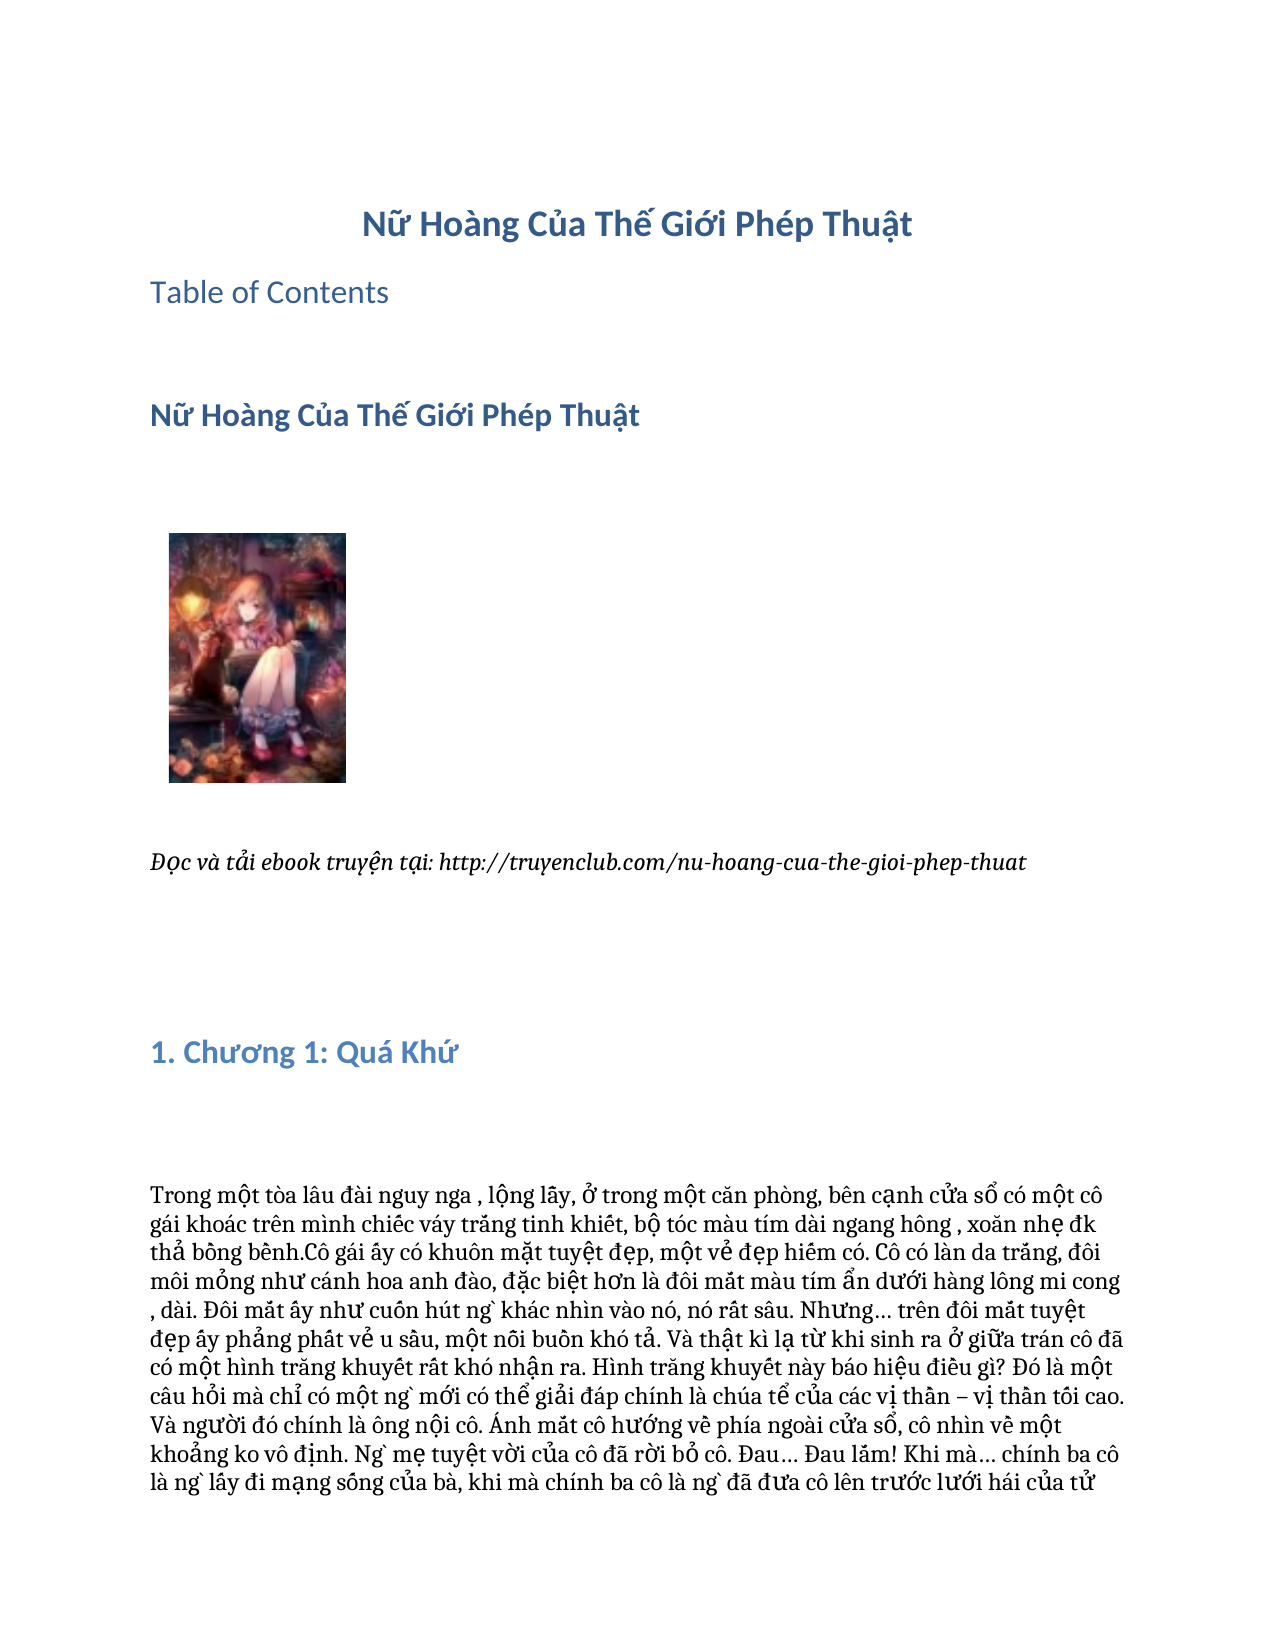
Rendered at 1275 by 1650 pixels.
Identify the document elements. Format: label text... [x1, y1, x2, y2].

text Đọc và tải ebook truyện tại: http://truyenclub.com/nu-hoang-cua-the-gioi-phep-thuat [150, 791, 1125, 906]
picture [168, 533, 346, 783]
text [150, 1181, 1125, 1497]
title Nữ Hoàng Của Thế Giới Phép Thuật [150, 200, 1125, 246]
table_header [139, 529, 1275, 787]
subtitle 1. Chương 1: Quá Khứ [150, 1031, 1125, 1072]
subtitle Nữ Hoàng Của Thế Giới Phép Thuật [150, 393, 1125, 434]
